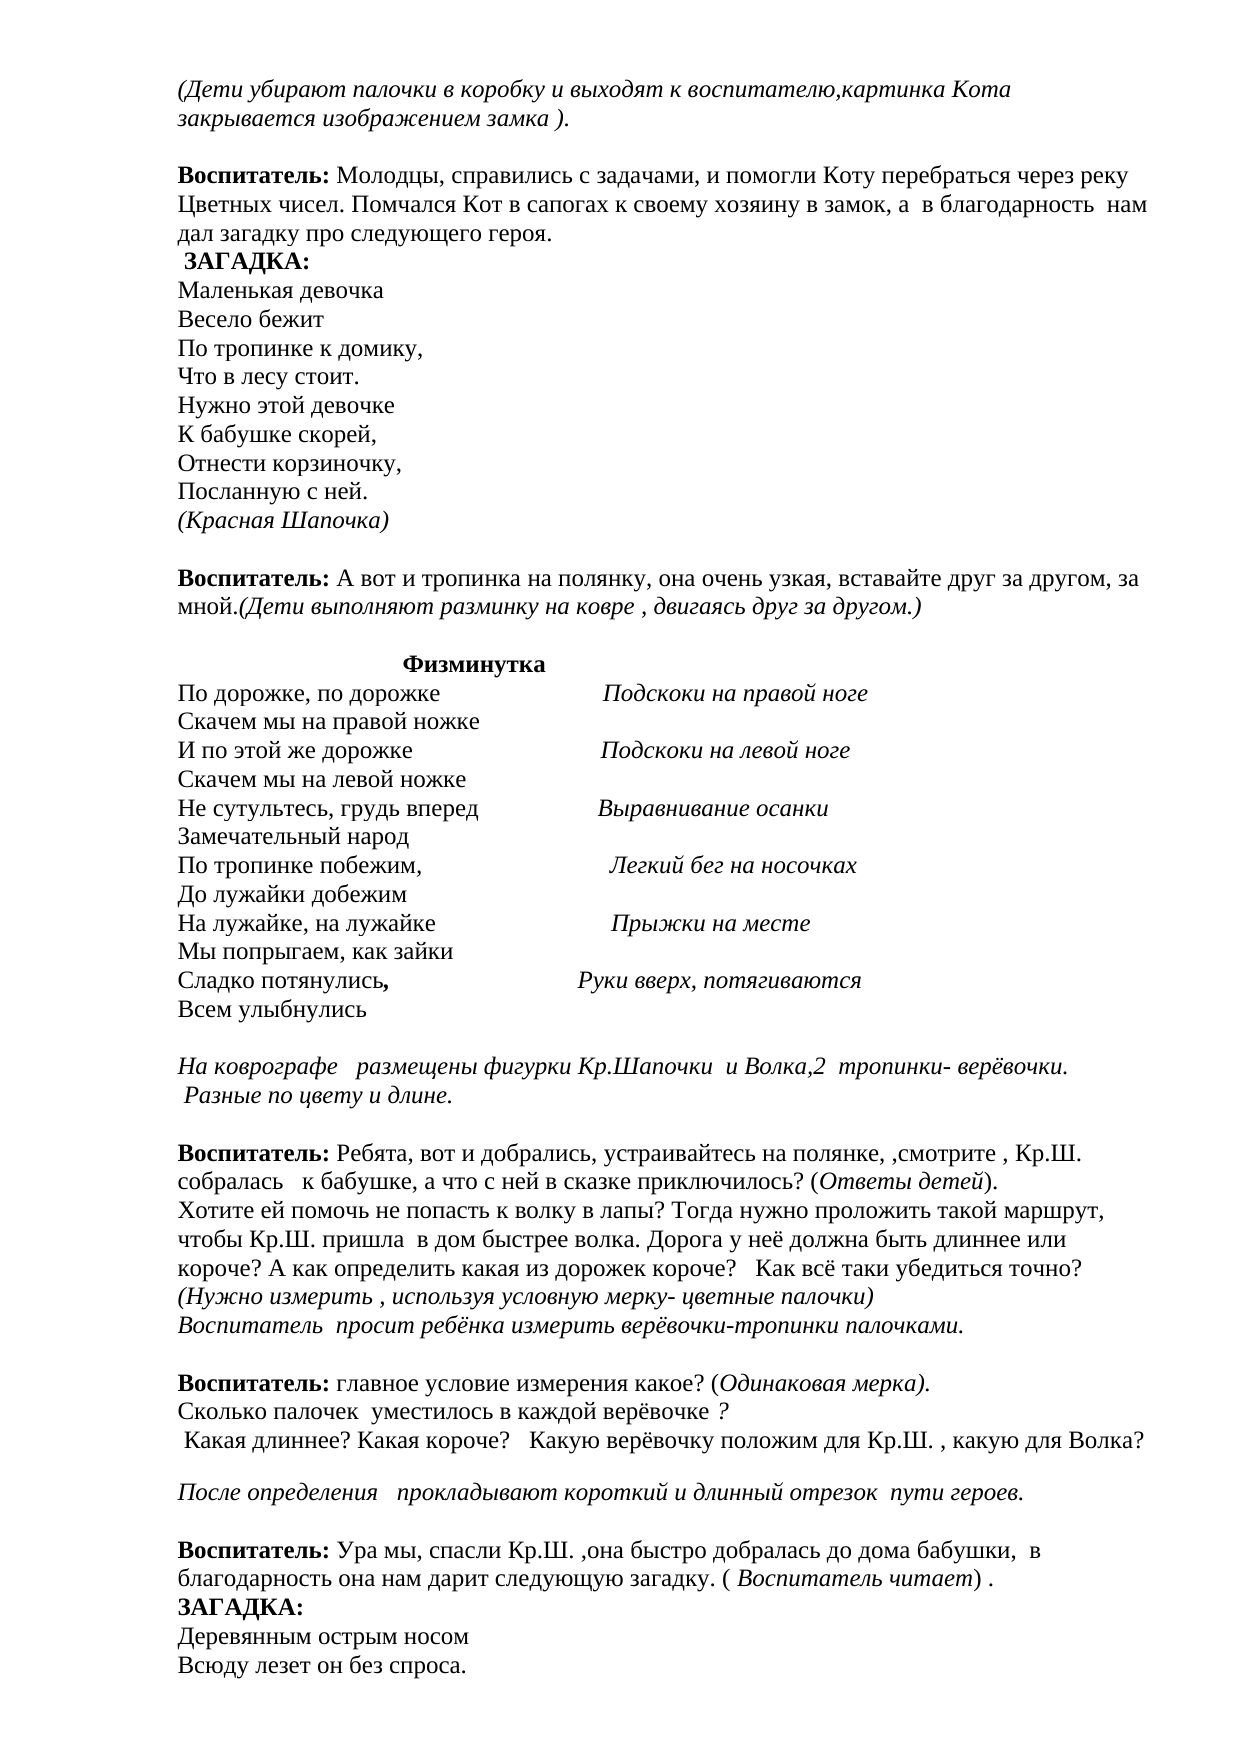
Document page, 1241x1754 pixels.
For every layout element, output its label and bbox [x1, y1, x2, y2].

text [177, 1477, 1152, 1678]
text [177, 74, 1152, 1454]
